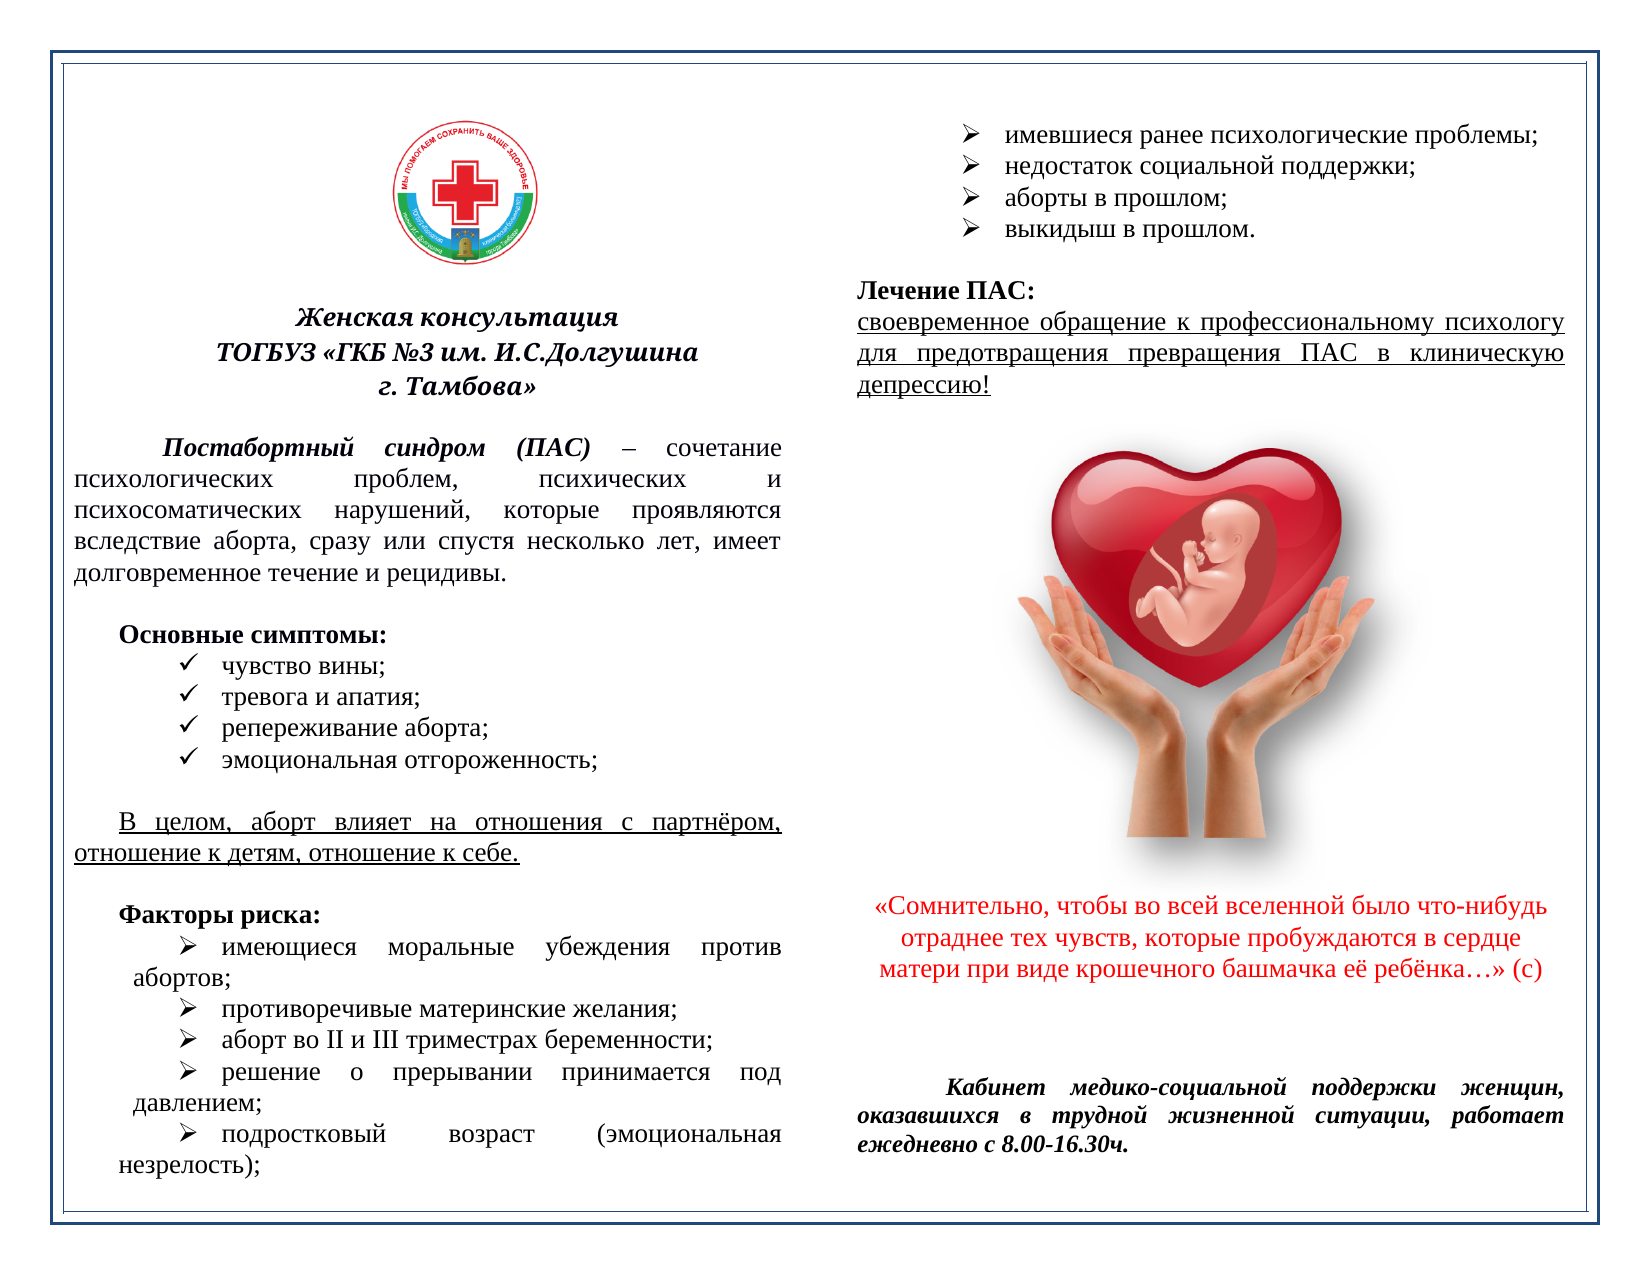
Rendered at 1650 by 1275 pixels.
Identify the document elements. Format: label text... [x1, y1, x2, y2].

text ТОГБУЗ «ГКБ №3 им. И.С.Долгушина [74, 334, 782, 368]
text «Сомнительно, чтобы во всей вселенной было что-нибудь отраднее тех чувств, которые пробуждаются в сердце матери при виде крошечного башмачка её ребёнка…» (с) [857, 889, 1565, 983]
list решение о прерывании принимается под давлением; [133, 1055, 782, 1117]
list аборты в прошлом; [901, 181, 1565, 212]
list репереживание аборта; [133, 712, 782, 743]
text г. Тамбова» [74, 368, 782, 402]
text Женская консультация [74, 300, 782, 334]
text Кабинет медико-социальной поддержки женщин, оказавшихся в трудной жизненной ситуации, работает ежедневно с 8.00-16.30ч. [857, 1072, 1565, 1158]
text своевременное обращение к профессиональному психологу для предотвращения превращения ПАС в клиническую депрессию! [857, 334, 1565, 364]
list имевшиеся ранее психологические проблемы; [901, 118, 1565, 149]
picture [390, 118, 539, 267]
text своевременное обращение к профессиональному психологу для предотвращения превращения ПАС в клиническую депрессию! [857, 305, 1565, 333]
text Основные симптомы: [74, 618, 782, 649]
list чувство вины; [133, 649, 782, 680]
list имеющиеся моральные убеждения против абортов; [133, 930, 782, 992]
list недостаток социальной поддержки; [901, 149, 1565, 181]
list эмоциональная отгороженность; [133, 743, 782, 774]
text своевременное обращение к профессиональному психологу для предотвращения превращения ПАС в клиническую депрессию! [857, 365, 1565, 399]
list выкидыш в прошлом. [857, 212, 1565, 243]
list подростковый возраст (эмоциональная незрелость); [118, 1117, 782, 1179]
list противоречивые материнские желания; [133, 992, 782, 1023]
text Факторы риска: [74, 899, 782, 930]
text Постабортный синдром (ПАС) – сочетание психологических проблем, психических и психосоматических нарушений, которые проявляются вследствие аборта, сразу или спустя несколько лет, имеет долговременное течение и рецидивы. [74, 431, 782, 587]
list аборт во II и III триместрах беременности; [133, 1023, 782, 1055]
list тревога и апатия; [133, 680, 782, 712]
text Лечение ПАС: [857, 274, 1565, 305]
picture [998, 448, 1393, 838]
text В целом, аборт влияет на отношения с партнёром, отношение к детям, отношение к себе. [74, 805, 782, 867]
